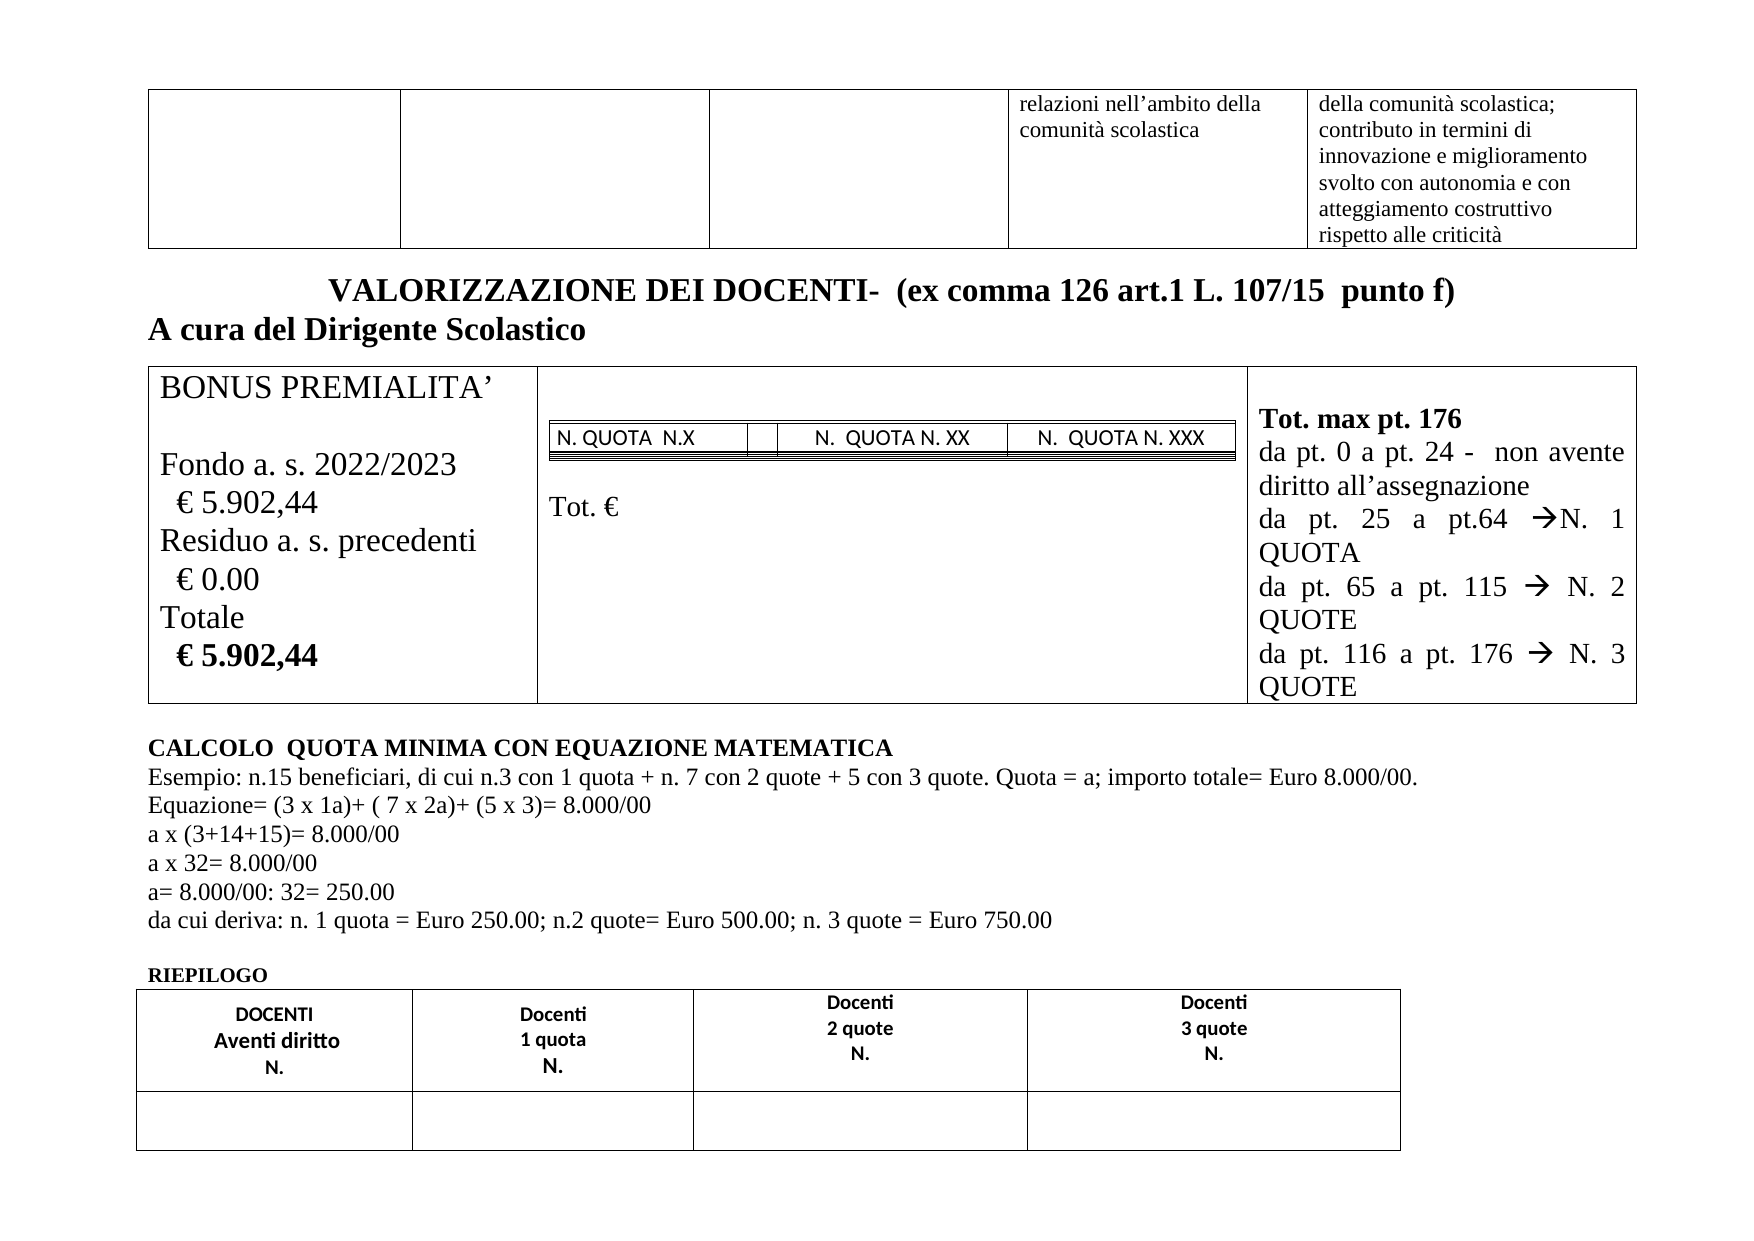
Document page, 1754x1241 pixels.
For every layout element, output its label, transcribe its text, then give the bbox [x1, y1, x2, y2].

table_header Docenti 3 quote N. [1028, 990, 1400, 1091]
text Esempio: n.15 beneficiari, di cui n.3 con 1 quota + n. 7 con 2 quote + 5 con 3 quote. Quota = a; importo totale= Euro 8.000/00. [148, 762, 1636, 790]
table_header Tot. max pt. 176 da pt. 0 a pt. 24 - non avente diritto all’assegnazione da pt. 25 a pt.64 N. 1 QUOTA da pt. 65 a pt. 115 N. 2 QUOTE da pt. 116 a pt. 176 N. 3 QUOTE [1248, 367, 1636, 703]
table_header Docenti 1 quota N. [413, 990, 693, 1091]
table_cell [1028, 1092, 1400, 1150]
text a x 32= 8.000/00 [148, 848, 1636, 877]
text VALORIZZAZIONE DEI DOCENTI- (ex comma 126 art.1 L. 107/15 punto f) [148, 270, 1636, 309]
text A cura del Dirigente Scolastico [148, 309, 1636, 347]
table_header Tot. € [538, 367, 1247, 703]
table_cell [137, 1092, 412, 1150]
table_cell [401, 90, 709, 248]
table_cell [413, 1092, 693, 1150]
table_header Docenti 2 quote N. [694, 990, 1027, 1091]
table_header DOCENTI Aventi diritto N. [137, 990, 412, 1091]
text a= 8.000/00: 32= 250.00 [148, 877, 1636, 905]
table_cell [149, 90, 400, 248]
text a x (3+14+15)= 8.000/00 [148, 819, 1636, 848]
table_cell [710, 90, 1008, 248]
table_cell [694, 1092, 1027, 1150]
text da cui deriva: n. 1 quota = Euro 250.00; n.2 quote= Euro 500.00; n. 3 quote = Euro 750.00 [148, 905, 1636, 934]
text RIEPILOGO [148, 963, 1636, 987]
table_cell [1308, 90, 1636, 248]
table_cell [1009, 90, 1307, 248]
text CALCOLO QUOTA MINIMA CON EQUAZIONE MATEMATICA [148, 733, 1636, 762]
text Equazione= (3 x 1a)+ ( 7 x 2a)+ (5 x 3)= 8.000/00 [148, 790, 1636, 819]
table_header BONUS PREMIALITA’ Fondo a. s. 2022/2023 € 5.902,44 Residuo a. s. precedenti € 0.00 Totale € 5.902,44 [149, 367, 537, 703]
